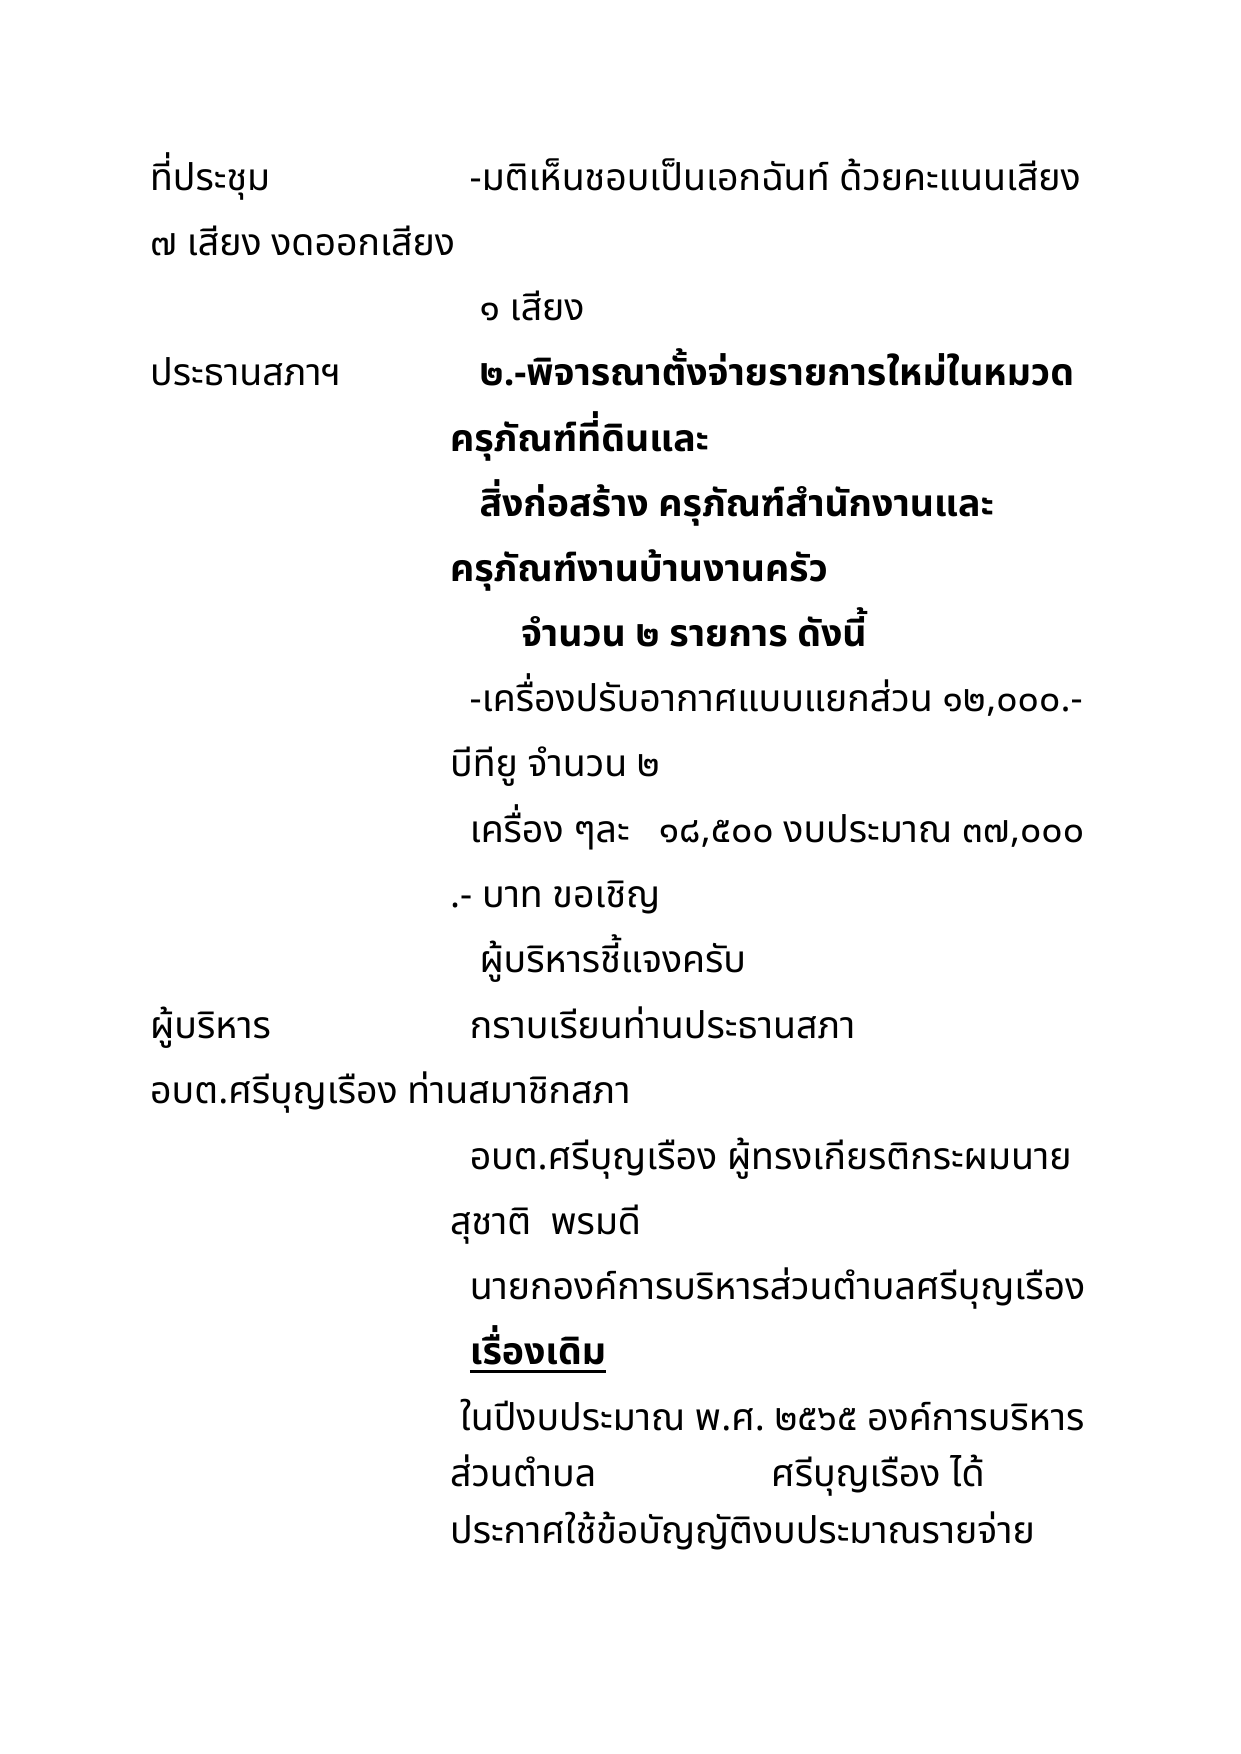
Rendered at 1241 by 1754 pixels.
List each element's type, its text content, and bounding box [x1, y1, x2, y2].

text ประธานสภาฯ ๒.-พิจารณาตั้งจ่ายรายการใหม่ในหมวด ครุภัณฑ์ที่ดินและ [150, 346, 1090, 468]
text อบต.ศรีบุญเรือง ผู้ทรงเกียรติกระผมนายสุชาติ พรมดี [450, 1129, 1090, 1251]
text เครื่อง ๆละ ๑๘,๕๐๐ งบประมาณ ๓๗,๐๐๐ .- บาท ขอเชิญ [450, 802, 1090, 924]
text สิ่งก่อสร้าง ครุภัณฑ์สำนักงานและครุภัณฑ์งานบ้านงานครัว [150, 476, 1090, 598]
text นายกองค์การบริหารส่วนตำบลศรีบุญเรือง [450, 1259, 1090, 1316]
text เรื่องเดิม [150, 1325, 1090, 1381]
text ผู้บริหาร กราบเรียนท่านประธานสภาอบต.ศรีบุญเรือง ท่านสมาชิกสภา [150, 998, 1090, 1120]
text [450, 1390, 1090, 1560]
text ผู้บริหารชี้แจงครับ [450, 933, 1090, 990]
text -เครื่องปรับอากาศแบบแยกส่วน ๑๒,๐๐๐.- บีทียู จำนวน ๒ [450, 672, 1090, 794]
text ที่ประชุม -มติเห็นชอบเป็นเอกฉันท์ ด้วยคะแนนเสียง ๗ เสียง งดออกเสียง [150, 150, 1090, 272]
text จำนวน ๒ รายการ ดังนี้ [150, 606, 1090, 663]
text ๑ เสียง [150, 281, 1090, 337]
